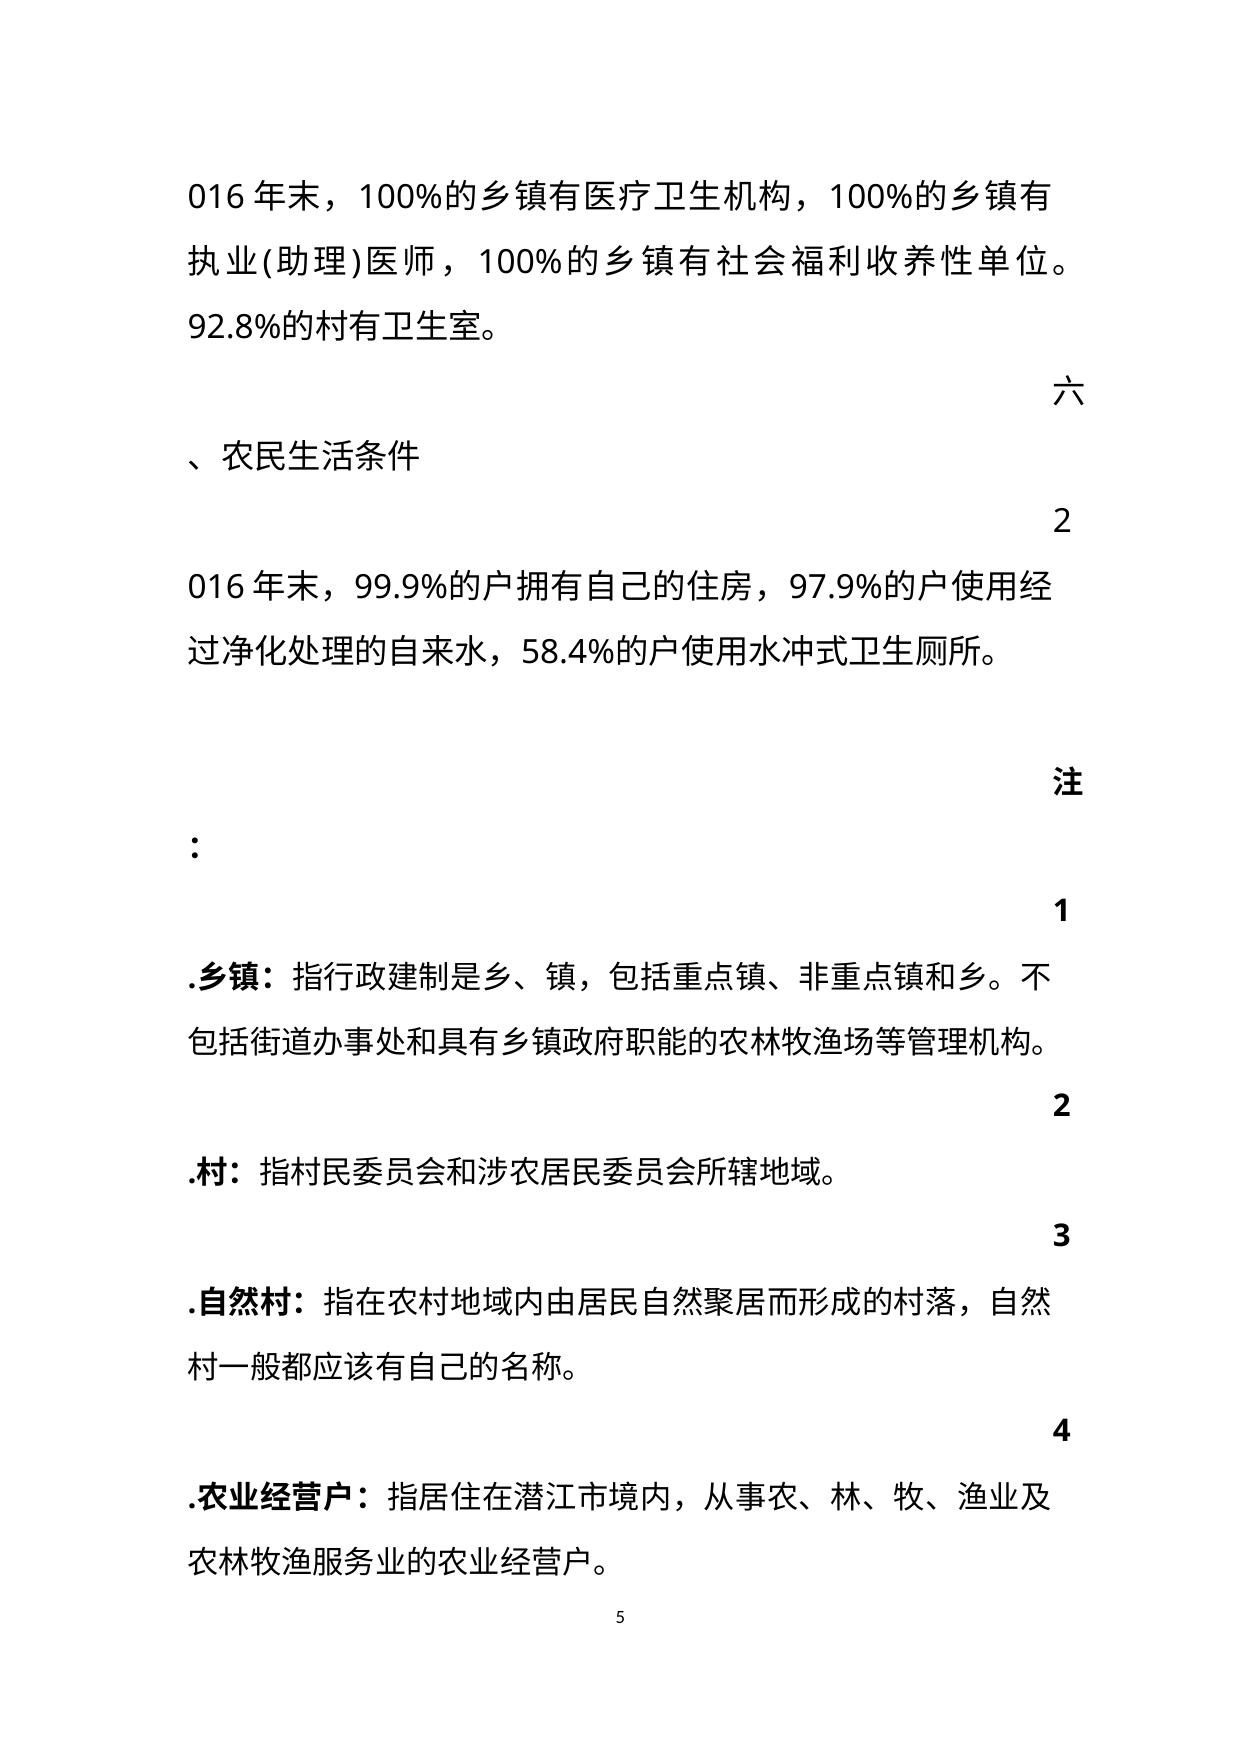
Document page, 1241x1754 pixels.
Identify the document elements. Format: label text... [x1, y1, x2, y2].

text 六、农民生活条件 [187, 357, 1053, 487]
text 3.自然村：指在农村地域内由居民自然聚居而形成的村落，自然村一般都应该有自己的名称。 [187, 1202, 1053, 1397]
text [187, 162, 1053, 357]
text 4.农业经营户：指居住在潜江市境内，从事农、林、牧、渔业及农林牧渔服务业的农业经营户。 [187, 1397, 1053, 1592]
text 注： [187, 747, 1053, 877]
text 2.村：指村民委员会和涉农居民委员会所辖地域。 [187, 1072, 1053, 1202]
text 2016年末，99.9%的户拥有自己的住房，97.9%的户使用经过净化处理的自来水，58.4%的户使用水冲式卫生厕所。 [187, 487, 1053, 682]
text 1.乡镇：指行政建制是乡、镇，包括重点镇、非重点镇和乡。不包括街道办事处和具有乡镇政府职能的农林牧渔场等管理机构。 [187, 877, 1053, 1072]
